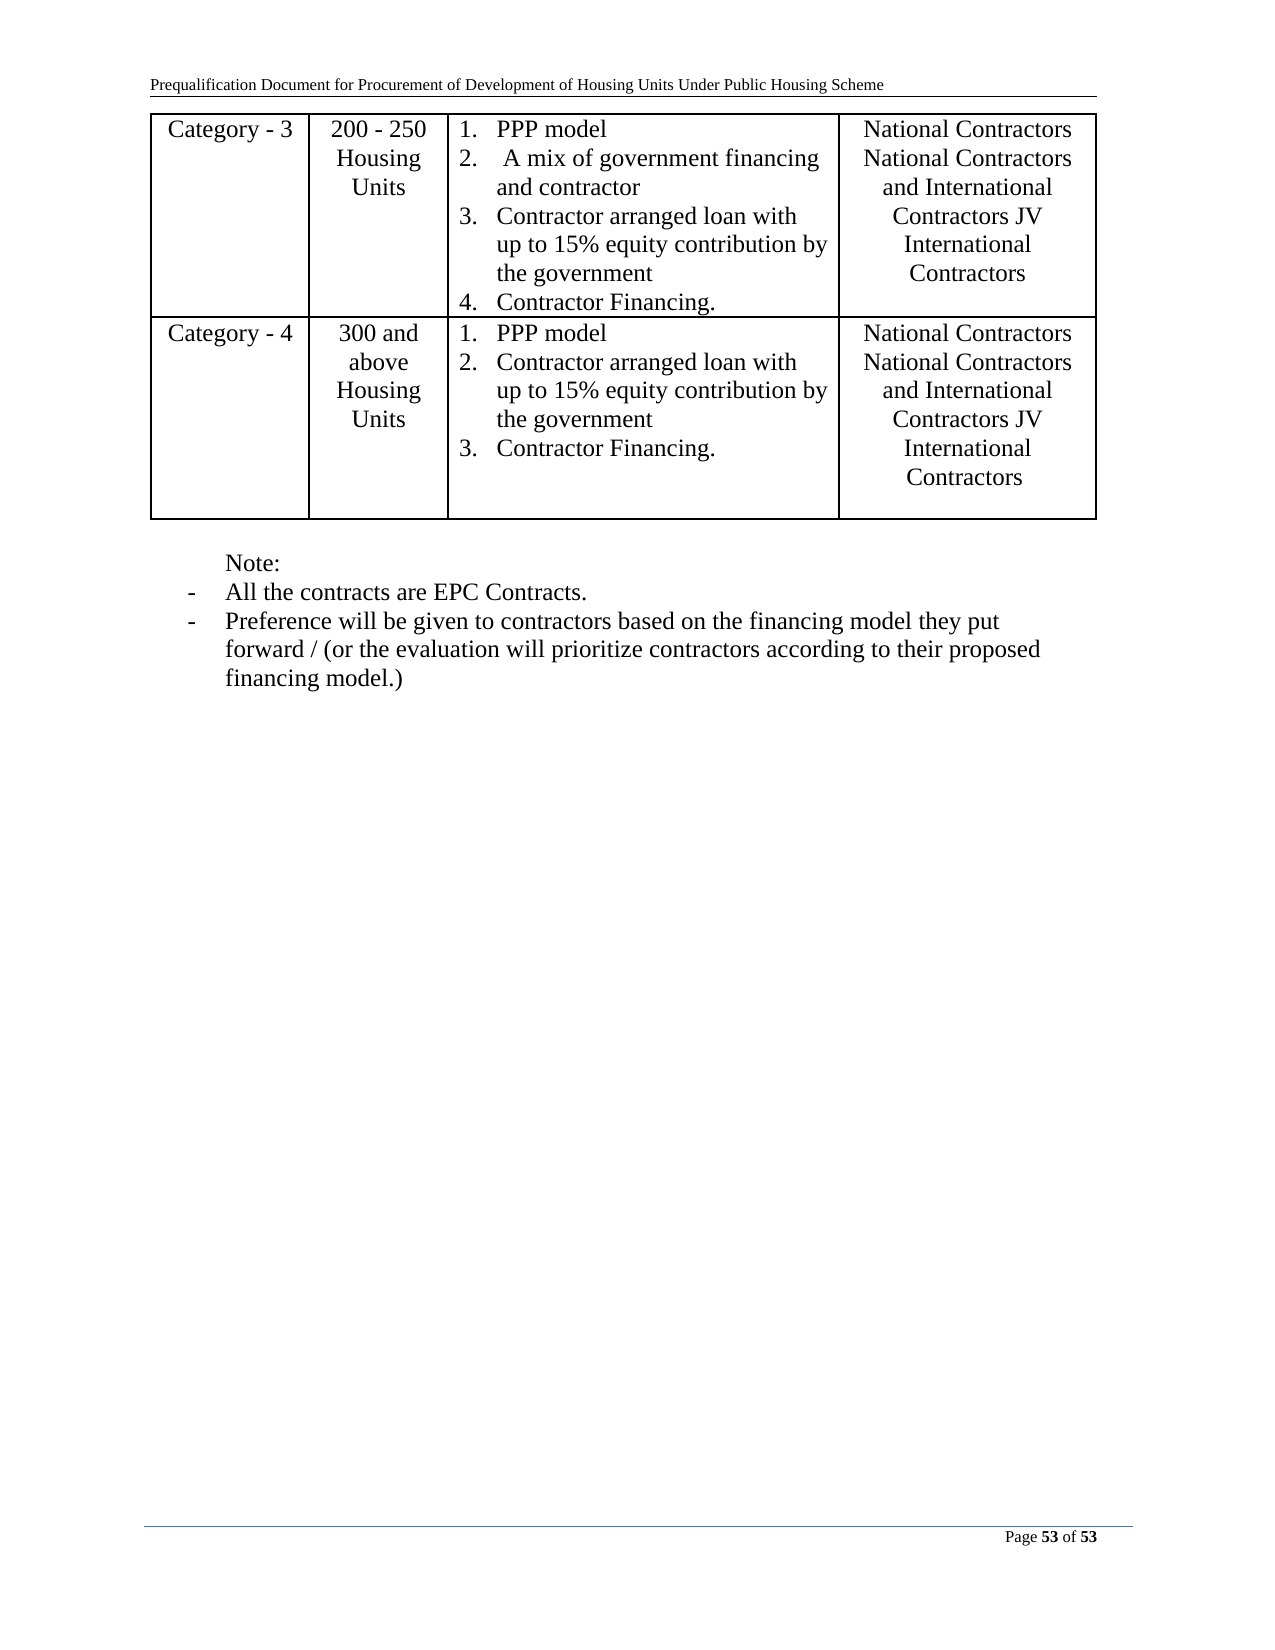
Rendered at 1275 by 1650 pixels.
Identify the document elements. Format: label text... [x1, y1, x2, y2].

table_cell 200 - 250 Housing Units [310, 115, 447, 316]
table_cell National Contractors National Contractors and International Contractors JV International Contractors [840, 318, 1095, 517]
table_cell National Contractors National Contractors and International Contractors JV International Contractors [840, 115, 1095, 316]
list All the contracts are EPC Contracts. [187, 577, 1097, 606]
table_cell PPP model Contractor arranged loan with up to 15% equity contribution by the government Contractor Financing. [449, 318, 838, 517]
table_cell Category - 4 [152, 318, 308, 517]
text Note: [150, 548, 1097, 577]
list Preference will be given to contractors based on the financing model they put forward / (or the evaluation will prioritize contractors according to their proposed financing model.) [187, 606, 1097, 692]
table_cell 300 and above Housing Units [310, 318, 447, 517]
table_cell Category - 3 [152, 115, 308, 316]
